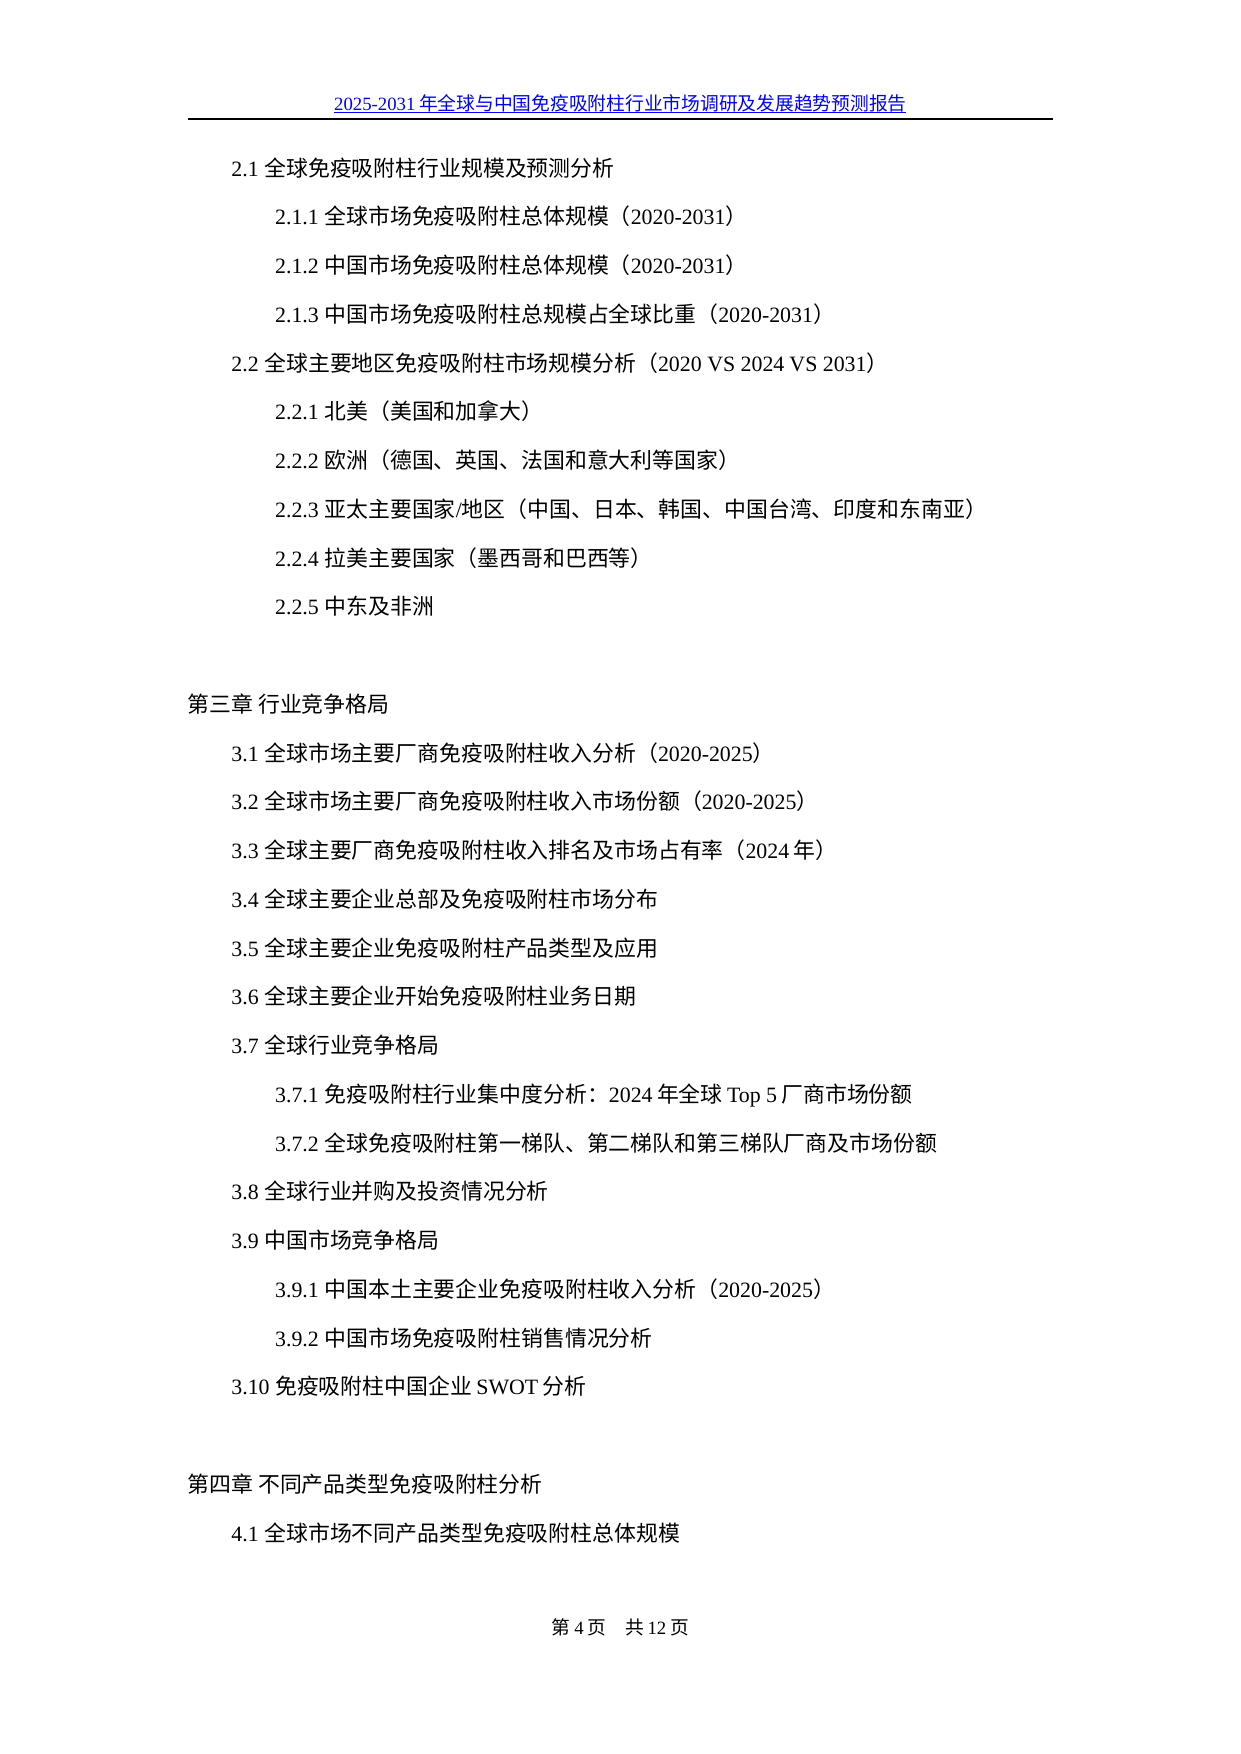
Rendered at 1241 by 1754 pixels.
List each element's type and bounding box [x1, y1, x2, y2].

text [187, 150, 1053, 1548]
